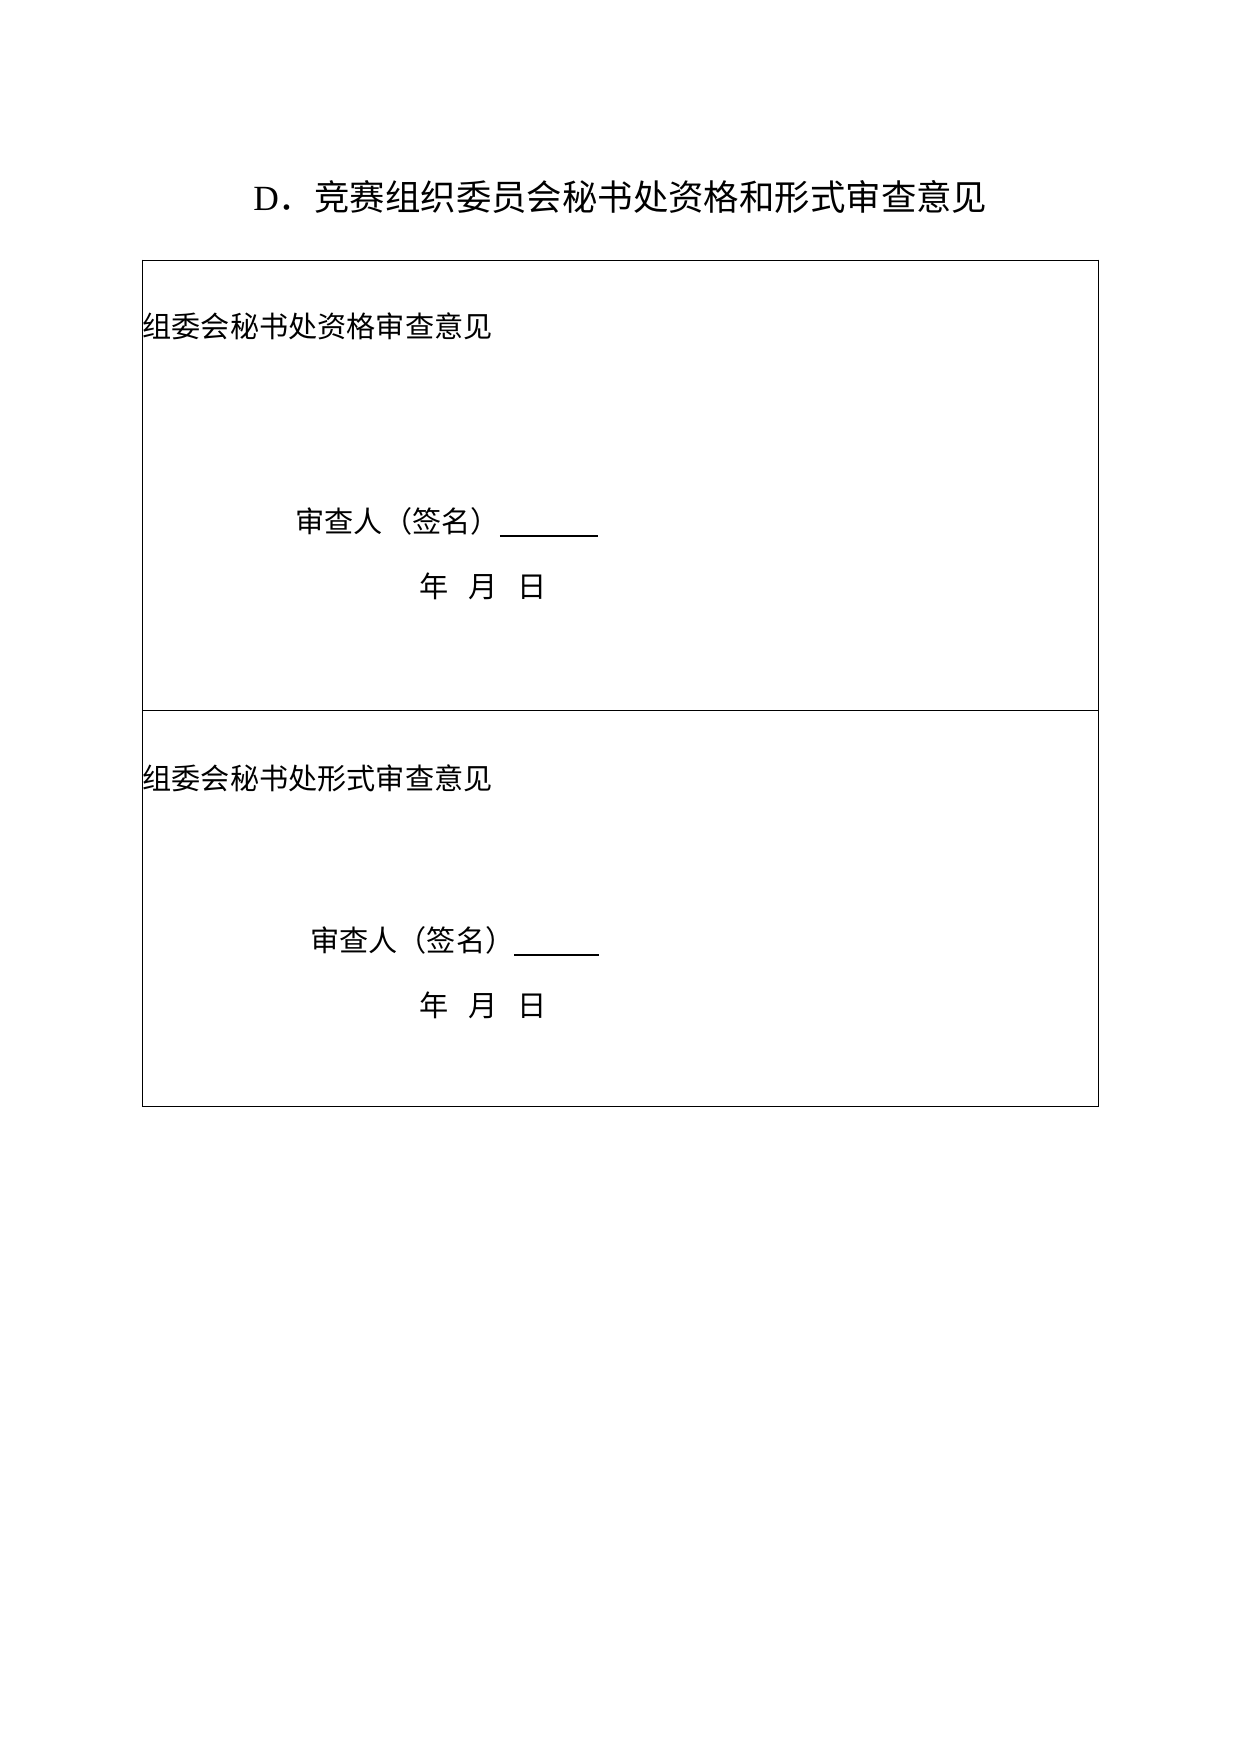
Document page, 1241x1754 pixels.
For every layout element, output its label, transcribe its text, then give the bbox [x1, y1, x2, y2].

table_header 组委会秘书处资格审查意见 审查人（签名） 年 月 日 [143, 261, 1098, 710]
text D．竞赛组织委员会秘书处资格和形式审查意见 [187, 162, 1053, 227]
table_cell 组委会秘书处形式审查意见 审查人（签名） 年 月 日 [143, 711, 1098, 1106]
